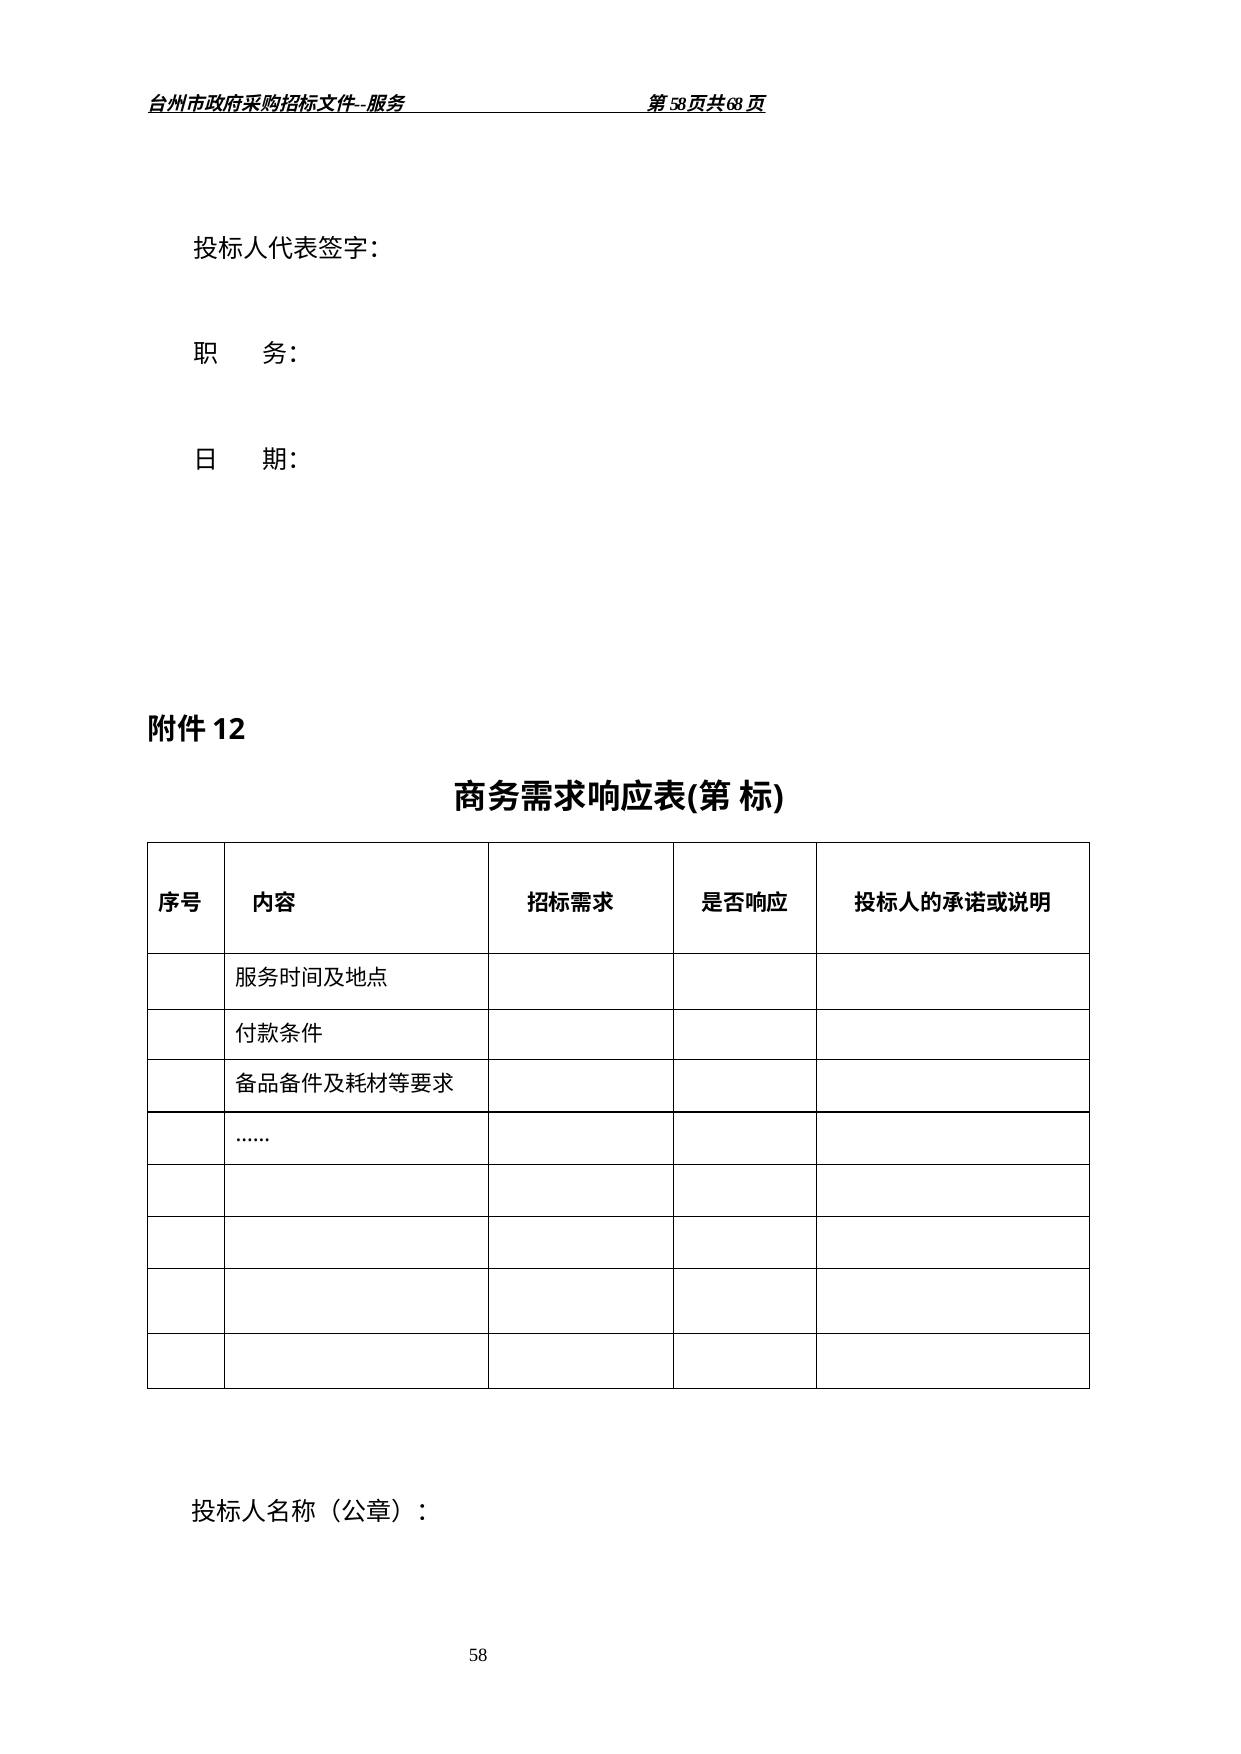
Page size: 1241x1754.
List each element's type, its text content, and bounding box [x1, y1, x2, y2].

table_cell [674, 1060, 816, 1111]
table_cell [674, 1010, 816, 1059]
table_cell [817, 1113, 1089, 1163]
table_cell [817, 1060, 1089, 1111]
table_cell [225, 1165, 488, 1216]
table_cell [148, 1060, 224, 1111]
table_cell …… [225, 1113, 488, 1163]
text 职 务： [148, 334, 1089, 370]
table_cell [225, 1217, 488, 1268]
text 投标人名称（公章）： [191, 1491, 1089, 1527]
table_cell [674, 1334, 816, 1388]
table_cell [148, 1217, 224, 1268]
table_cell 付款条件 [225, 1010, 488, 1059]
table_cell 服务时间及地点 [225, 954, 488, 1009]
table_cell [489, 1217, 673, 1268]
table_cell [674, 1217, 816, 1268]
table_cell [489, 954, 673, 1009]
table_header 招标需求 [489, 843, 673, 953]
table_cell [148, 1113, 224, 1163]
table_cell [148, 1334, 224, 1388]
table_cell [148, 1010, 224, 1059]
table_cell [817, 1334, 1089, 1388]
table_cell [674, 1113, 816, 1163]
table_cell [225, 1334, 488, 1388]
text 日 期： [148, 439, 1089, 475]
table_header 投标人的承诺或说明 [817, 843, 1089, 953]
text 商务需求响应表(第 标) [148, 769, 1089, 818]
table_cell [817, 1010, 1089, 1059]
table_cell [674, 1165, 816, 1216]
table_cell 备品备件及耗材等要求 [225, 1060, 488, 1111]
table_cell [489, 1010, 673, 1059]
table_cell [674, 1269, 816, 1333]
text 附件12 [148, 706, 1089, 748]
table_cell [817, 954, 1089, 1009]
table_cell [225, 1269, 488, 1333]
table_cell [489, 1060, 673, 1111]
table_cell [817, 1217, 1089, 1268]
table_cell [489, 1165, 673, 1216]
table_cell [148, 1269, 224, 1333]
table_header 是否响应 [674, 843, 816, 953]
text 投标人代表签字： [148, 228, 1089, 264]
table_cell [148, 1165, 224, 1216]
table_cell [148, 954, 224, 1009]
table_header 序号 [148, 843, 224, 953]
table_header 内容 [225, 843, 488, 953]
table_cell [817, 1269, 1089, 1333]
table_cell [489, 1113, 673, 1163]
table_cell [817, 1165, 1089, 1216]
table_cell [674, 954, 816, 1009]
table_cell [489, 1334, 673, 1388]
table_cell [489, 1269, 673, 1333]
